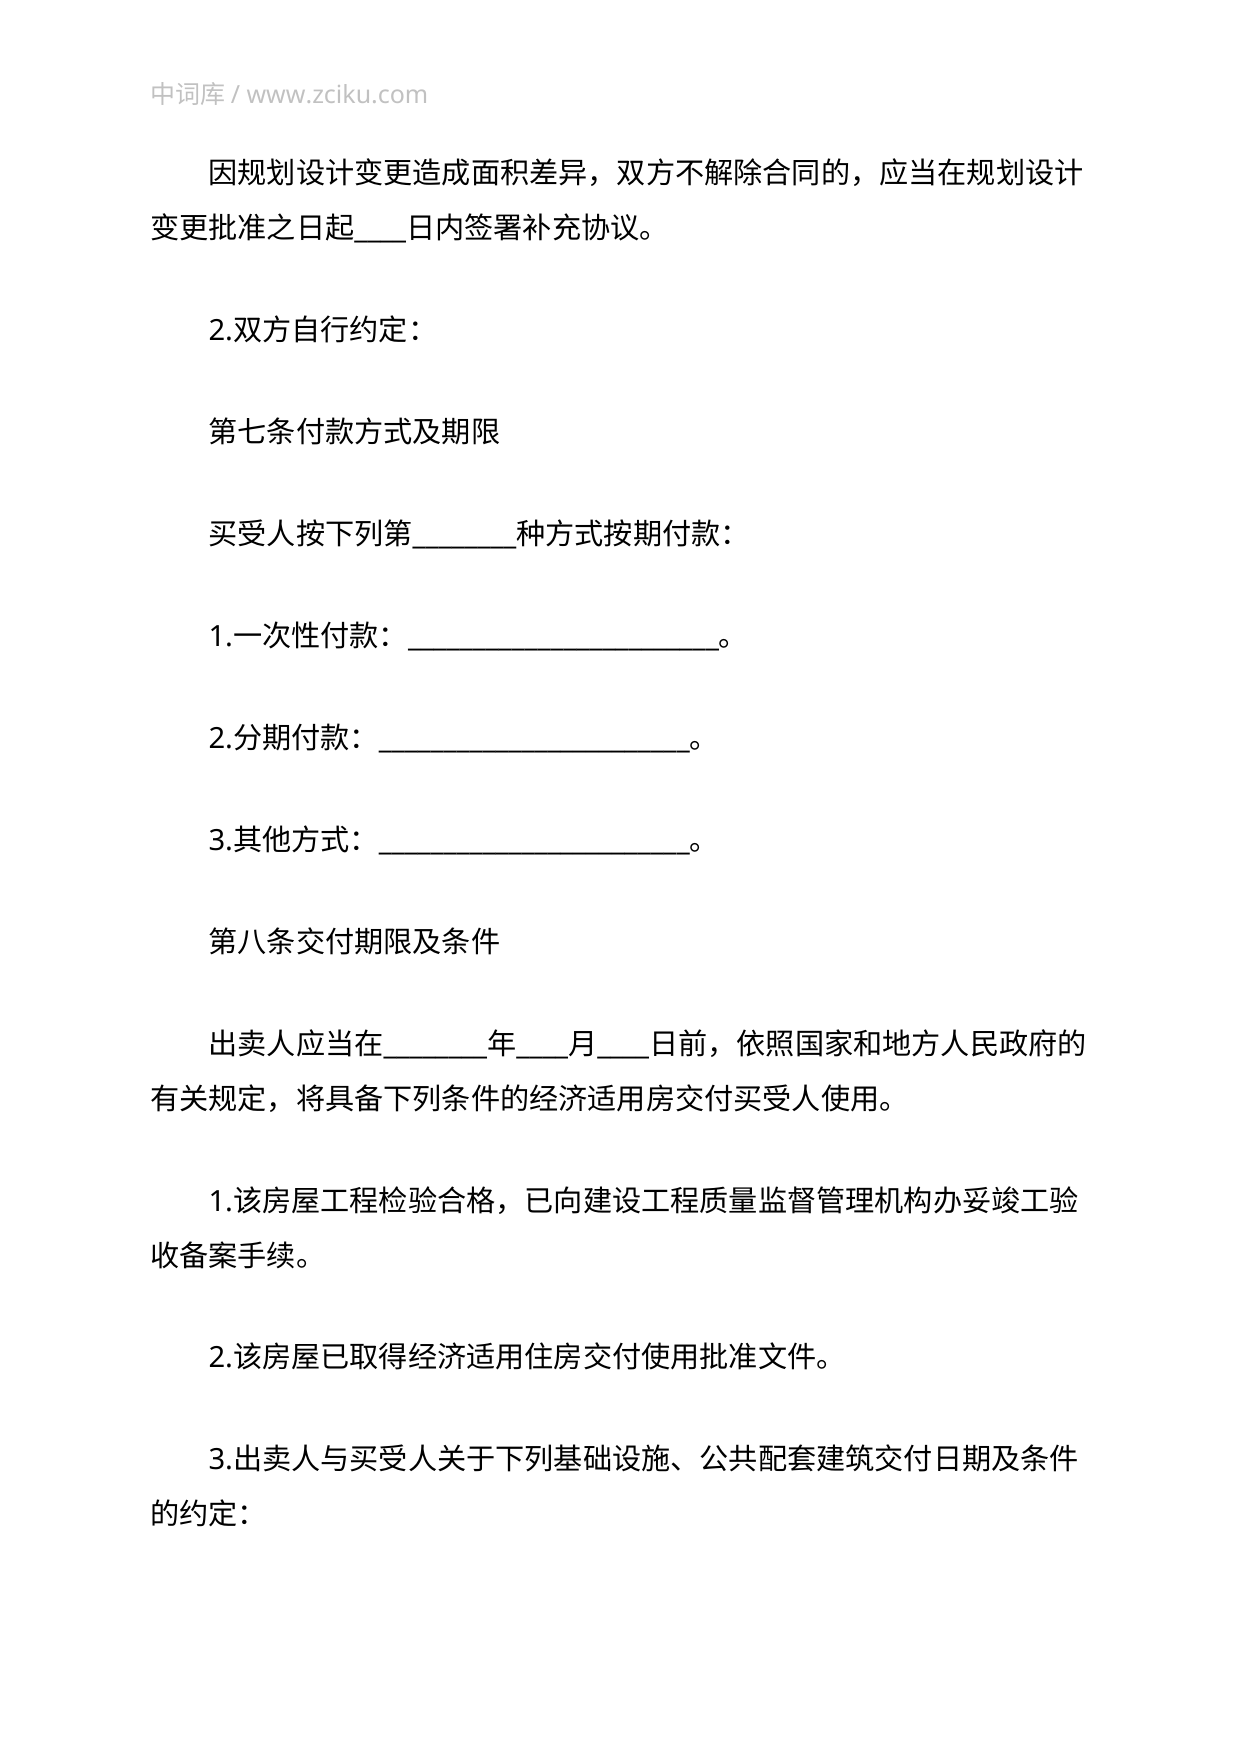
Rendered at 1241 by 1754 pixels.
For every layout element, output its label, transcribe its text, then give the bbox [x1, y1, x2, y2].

text 2.双方自行约定： [150, 307, 1090, 349]
text 买受人按下列第________种方式按期付款： [150, 511, 1090, 553]
text 第八条交付期限及条件 [150, 918, 1090, 961]
text 因规划设计变更造成面积差异，双方不解除合同的，应当在规划设计变更批准之日起____日内签署补充协议。 [150, 150, 1090, 247]
text 1.该房屋工程检验合格，已向建设工程质量监督管理机构办妥竣工验收备案手续。 [150, 1177, 1090, 1274]
text 第七条付款方式及期限 [150, 409, 1090, 451]
text 1.一次性付款：________________________。 [150, 613, 1090, 655]
text 3.出卖人与买受人关于下列基础设施、公共配套建筑交付日期及条件的约定： [150, 1436, 1090, 1533]
text 2.该房屋已取得经济适用住房交付使用批准文件。 [150, 1334, 1090, 1376]
text 出卖人应当在________年____月____日前，依照国家和地方人民政府的有关规定，将具备下列条件的经济适用房交付买受人使用。 [150, 1020, 1090, 1118]
text 2.分期付款：________________________。 [150, 714, 1090, 757]
text 3.其他方式：________________________。 [150, 817, 1090, 859]
